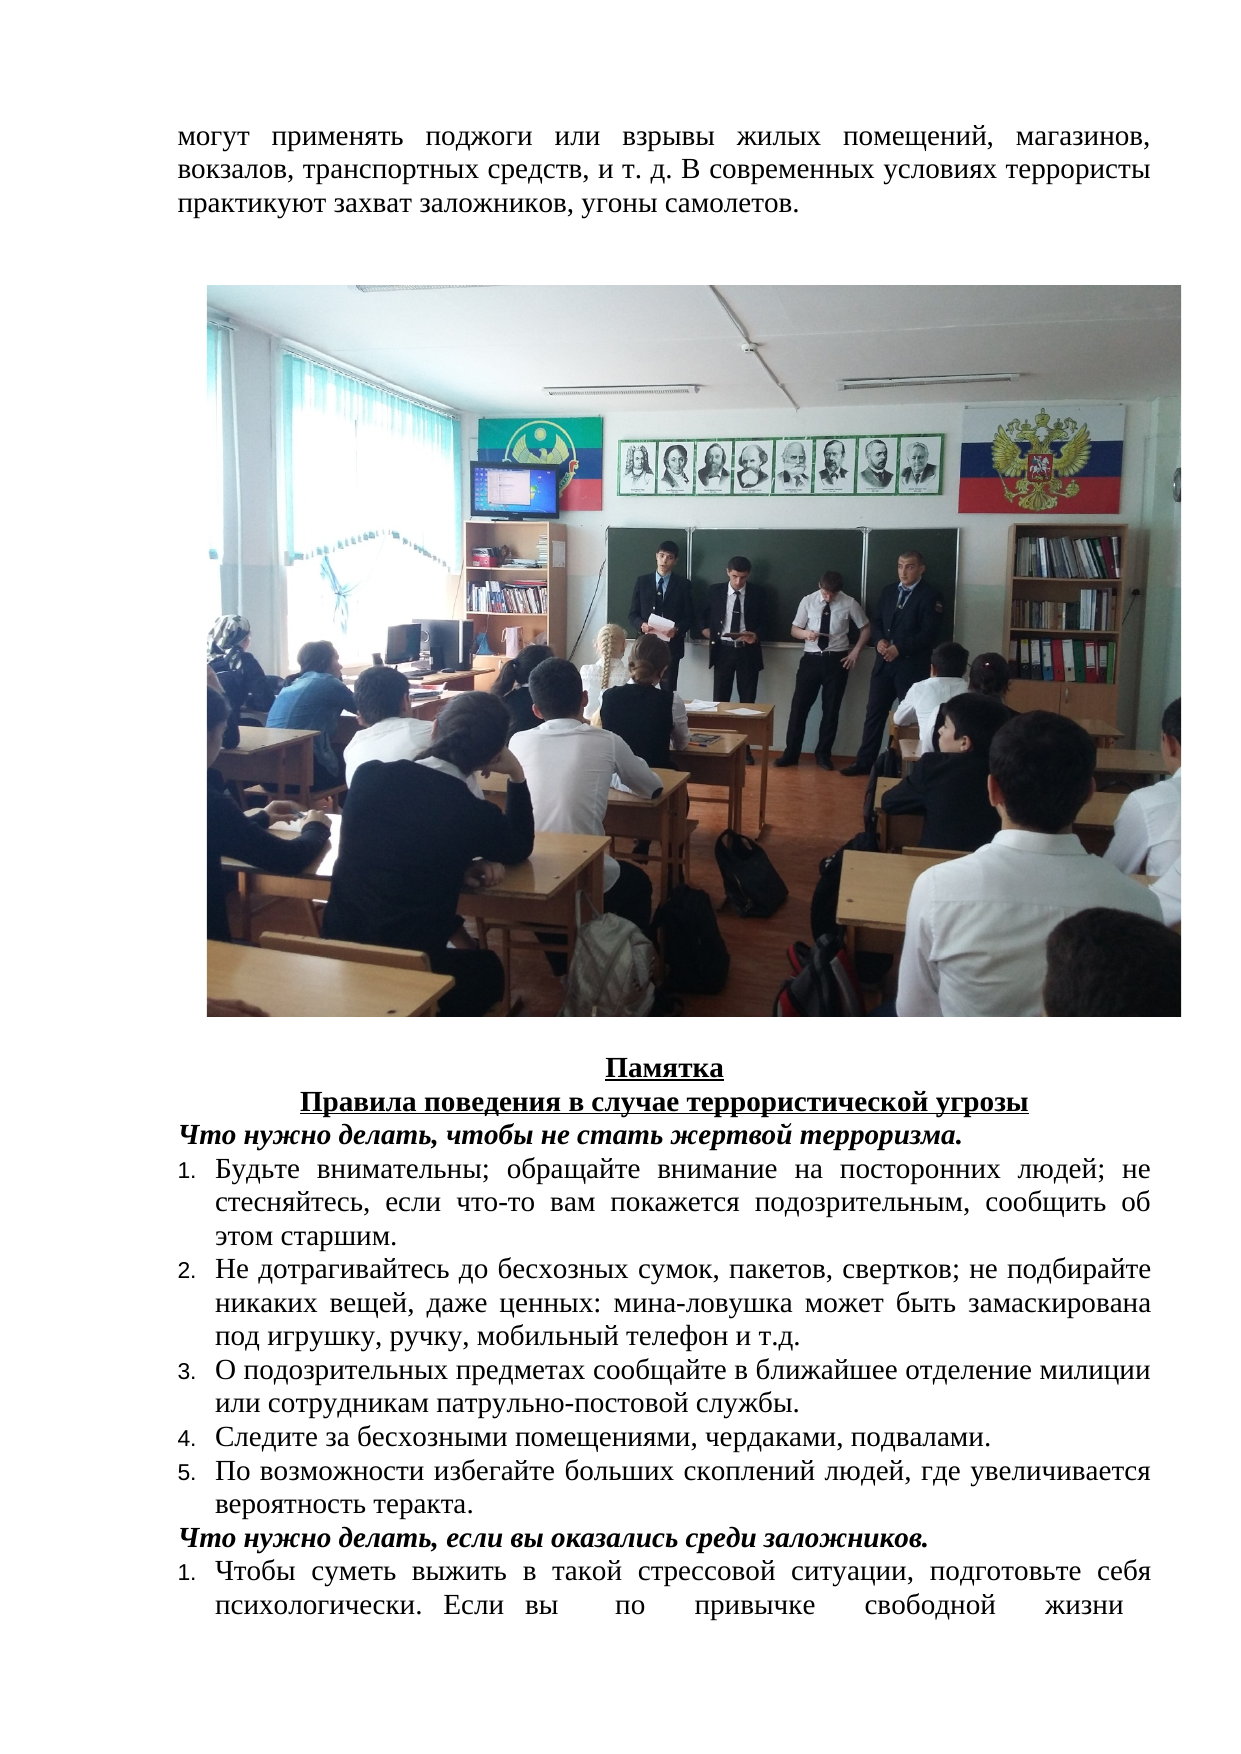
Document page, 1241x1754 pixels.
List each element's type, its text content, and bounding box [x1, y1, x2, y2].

list Следите за бесхозными помещениями, чердаками, подвалами. [177, 1419, 1152, 1453]
list О подозрительных предметах сообщайте в ближайшее отделение милиции или сотрудникам патрульно-постовой службы. [177, 1352, 1152, 1419]
list Будьте внимательны; обращайте внимание на посторонних людей; не стесняйтесь, если что-то вам покажется подозрительным, сообщить об этом старшим. [177, 1151, 1152, 1251]
text Что нужно делать, если вы оказались среди заложников. [177, 1520, 1152, 1553]
picture [206, 285, 1182, 1017]
text Памятка [177, 1050, 1152, 1084]
text Правила поведения в случае террористической угрозы [177, 1084, 1152, 1117]
list Не дотрагивайтесь до бесхозных сумок, пакетов, свертков; не подбирайте никаких вещей, даже ценных: мина-ловушка может быть замаскирована под игрушку, ручку, мобильный телефон и т.д. [177, 1251, 1152, 1352]
text Что нужно делать, чтобы не стать жертвой терроризма. [177, 1117, 1152, 1151]
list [177, 1553, 1152, 1620]
list По возможности избегайте больших скоплений людей, где увеличивается вероятность теракта. [177, 1453, 1152, 1520]
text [177, 118, 1152, 219]
